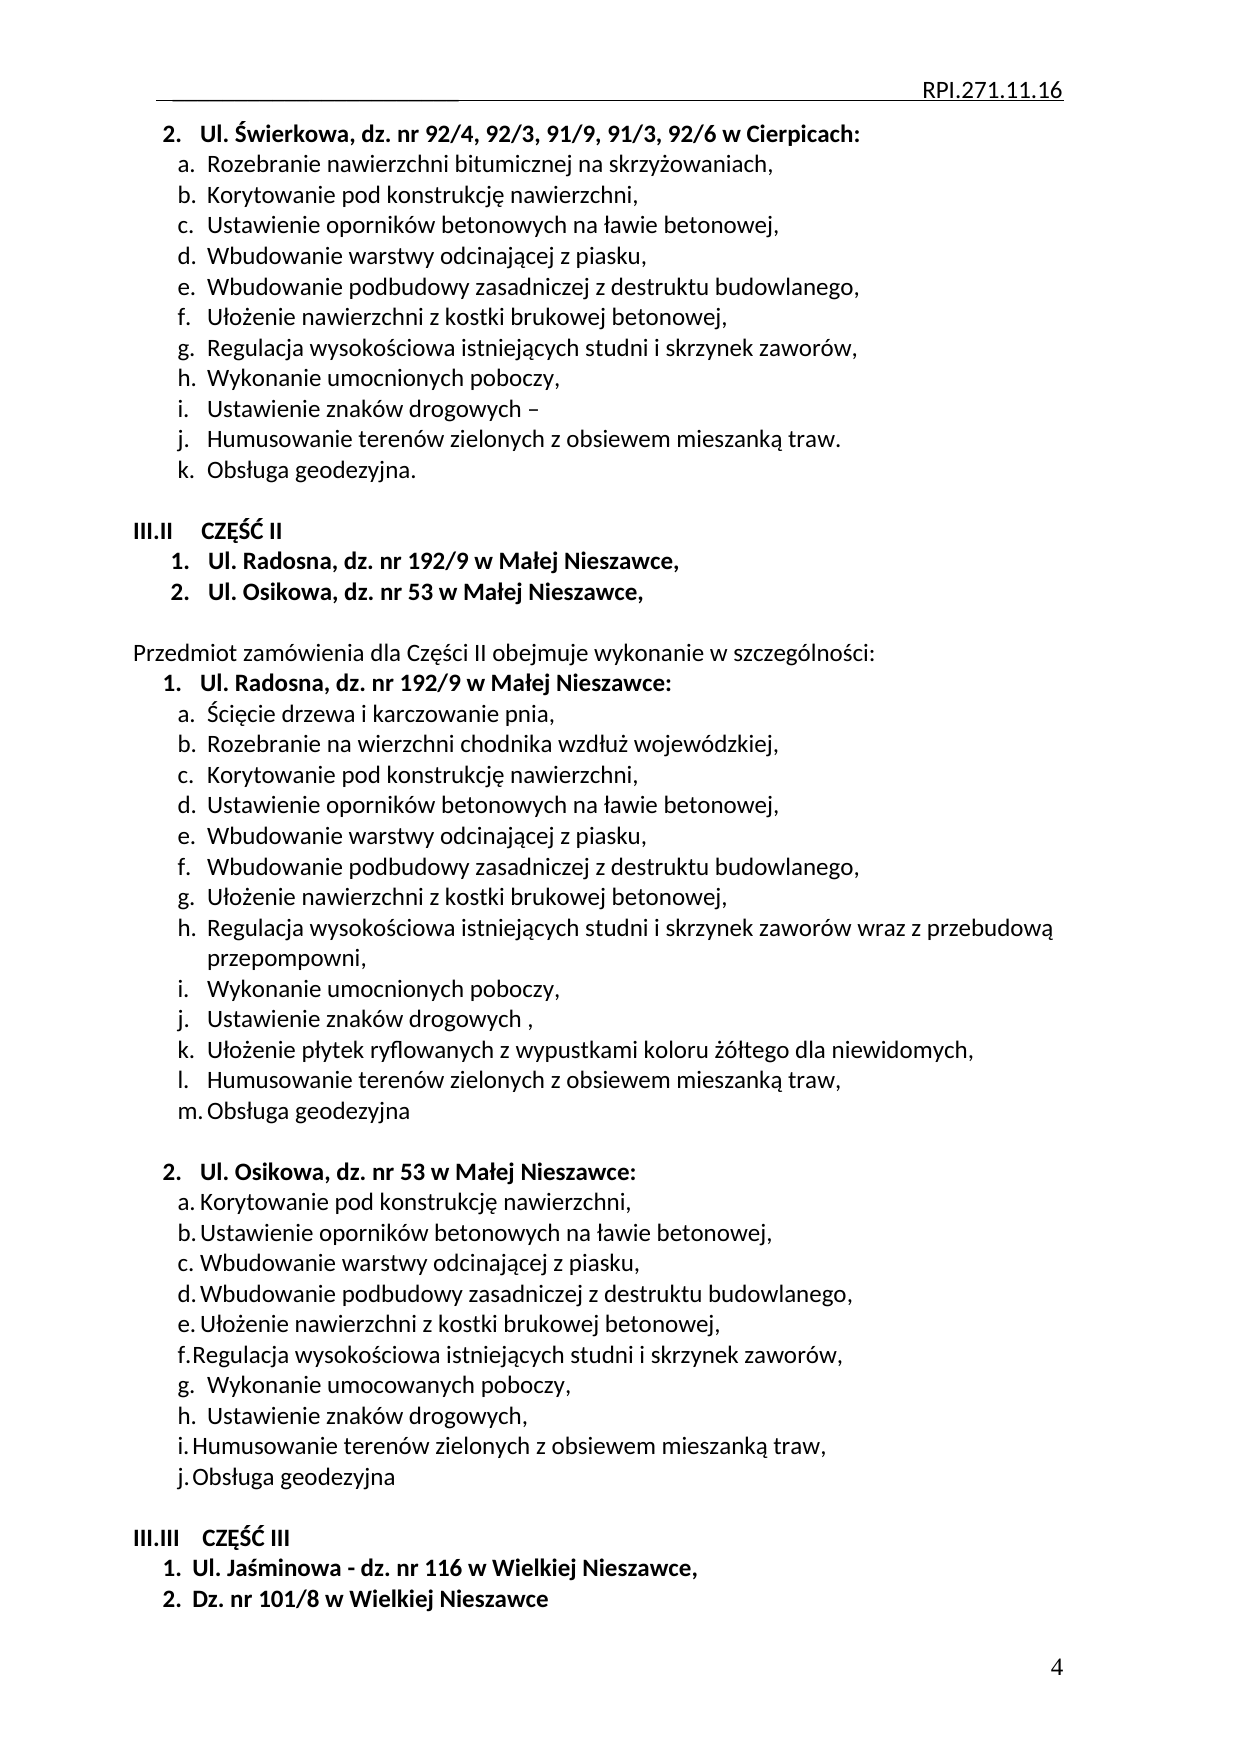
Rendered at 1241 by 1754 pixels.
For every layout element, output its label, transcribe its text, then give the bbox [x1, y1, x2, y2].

list Ul. Radosna, dz. nr 192/9 w Małej Nieszawce, [170, 545, 1063, 576]
list Regulacja wysokościowa istniejących studni i skrzynek zaworów, [177, 332, 1063, 362]
list Ul. Osikowa, dz. nr 53 w Małej Nieszawce, [170, 576, 1063, 606]
list Ul. Świerkowa, dz. nr 92/4, 92/3, 91/9, 91/3, 92/6 w Cierpicach: [162, 118, 1063, 149]
text Przedmiot zamówienia dla Części II obejmuje wykonanie w szczególności: [133, 637, 1063, 667]
list Obsługa geodezyjna [177, 1095, 1063, 1125]
list Wbudowanie warstwy odcinającej z piasku, [177, 240, 1063, 271]
list Ul. Radosna, dz. nr 192/9 w Małej Nieszawce: [162, 667, 1063, 698]
list Ułożenie nawierzchni z kostki brukowej betonowej, [177, 1308, 1063, 1339]
list Wykonanie umocowanych poboczy, [177, 1369, 1063, 1400]
list Ścięcie drzewa i karczowanie pnia, [177, 698, 1063, 728]
list Rozebranie na wierzchni chodnika wzdłuż wojewódzkiej, [177, 728, 1063, 759]
list Korytowanie pod konstrukcję nawierzchni, [177, 1186, 1063, 1217]
list Ustawienie oporników betonowych na ławie betonowej, [177, 789, 1063, 820]
list Rozebranie nawierzchni bitumicznej na skrzyżowaniach, [177, 149, 1063, 179]
list Ustawienie znaków drogowych , [177, 1003, 1063, 1034]
list Ułożenie nawierzchni z kostki brukowej betonowej, [177, 881, 1063, 912]
list Obsługa geodezyjna. [177, 454, 1063, 484]
list Wykonanie umocnionych poboczy, [177, 362, 1063, 393]
list Ustawienie oporników betonowych na ławie betonowej, [177, 1217, 1063, 1247]
list Wykonanie umocnionych poboczy, [177, 973, 1063, 1003]
list Wbudowanie podbudowy zasadniczej z destruktu budowlanego, [177, 851, 1063, 881]
list Dz. nr 101/8 w Wielkiej Nieszawce [162, 1583, 1063, 1614]
list Korytowanie pod konstrukcję nawierzchni, [177, 179, 1063, 210]
list Obsługa geodezyjna [177, 1461, 1063, 1492]
list Humusowanie terenów zielonych z obsiewem mieszanką traw, [177, 1431, 1063, 1461]
list Ustawienie znaków drogowych – [177, 393, 1063, 423]
text III.III CZĘŚĆ III [133, 1522, 1063, 1553]
list Regulacja wysokościowa istniejących studni i skrzynek zaworów, [177, 1339, 1063, 1369]
list Regulacja wysokościowa istniejących studni i skrzynek zaworów wraz z przebudową przepompowni, [177, 912, 1063, 973]
list Wbudowanie warstwy odcinającej z piasku, [177, 820, 1063, 851]
list Wbudowanie podbudowy zasadniczej z destruktu budowlanego, [177, 1278, 1063, 1308]
list Wbudowanie podbudowy zasadniczej z destruktu budowlanego, [177, 271, 1063, 301]
list Ułożenie nawierzchni z kostki brukowej betonowej, [177, 301, 1063, 332]
list Ustawienie oporników betonowych na ławie betonowej, [177, 210, 1063, 240]
text III.II CZĘŚĆ II [133, 515, 1063, 545]
list Ustawienie znaków drogowych, [177, 1400, 1063, 1431]
list Humusowanie terenów zielonych z obsiewem mieszanką traw, [177, 1064, 1063, 1095]
list Ułożenie płytek ryflowanych z wypustkami koloru żółtego dla niewidomych, [177, 1034, 1063, 1064]
list Ul. Jaśminowa - dz. nr 116 w Wielkiej Nieszawce, [162, 1553, 1063, 1583]
list Korytowanie pod konstrukcję nawierzchni, [177, 759, 1063, 789]
list Wbudowanie warstwy odcinającej z piasku, [177, 1247, 1063, 1278]
list Ul. Osikowa, dz. nr 53 w Małej Nieszawce: [162, 1156, 1063, 1186]
list Humusowanie terenów zielonych z obsiewem mieszanką traw. [177, 423, 1063, 454]
